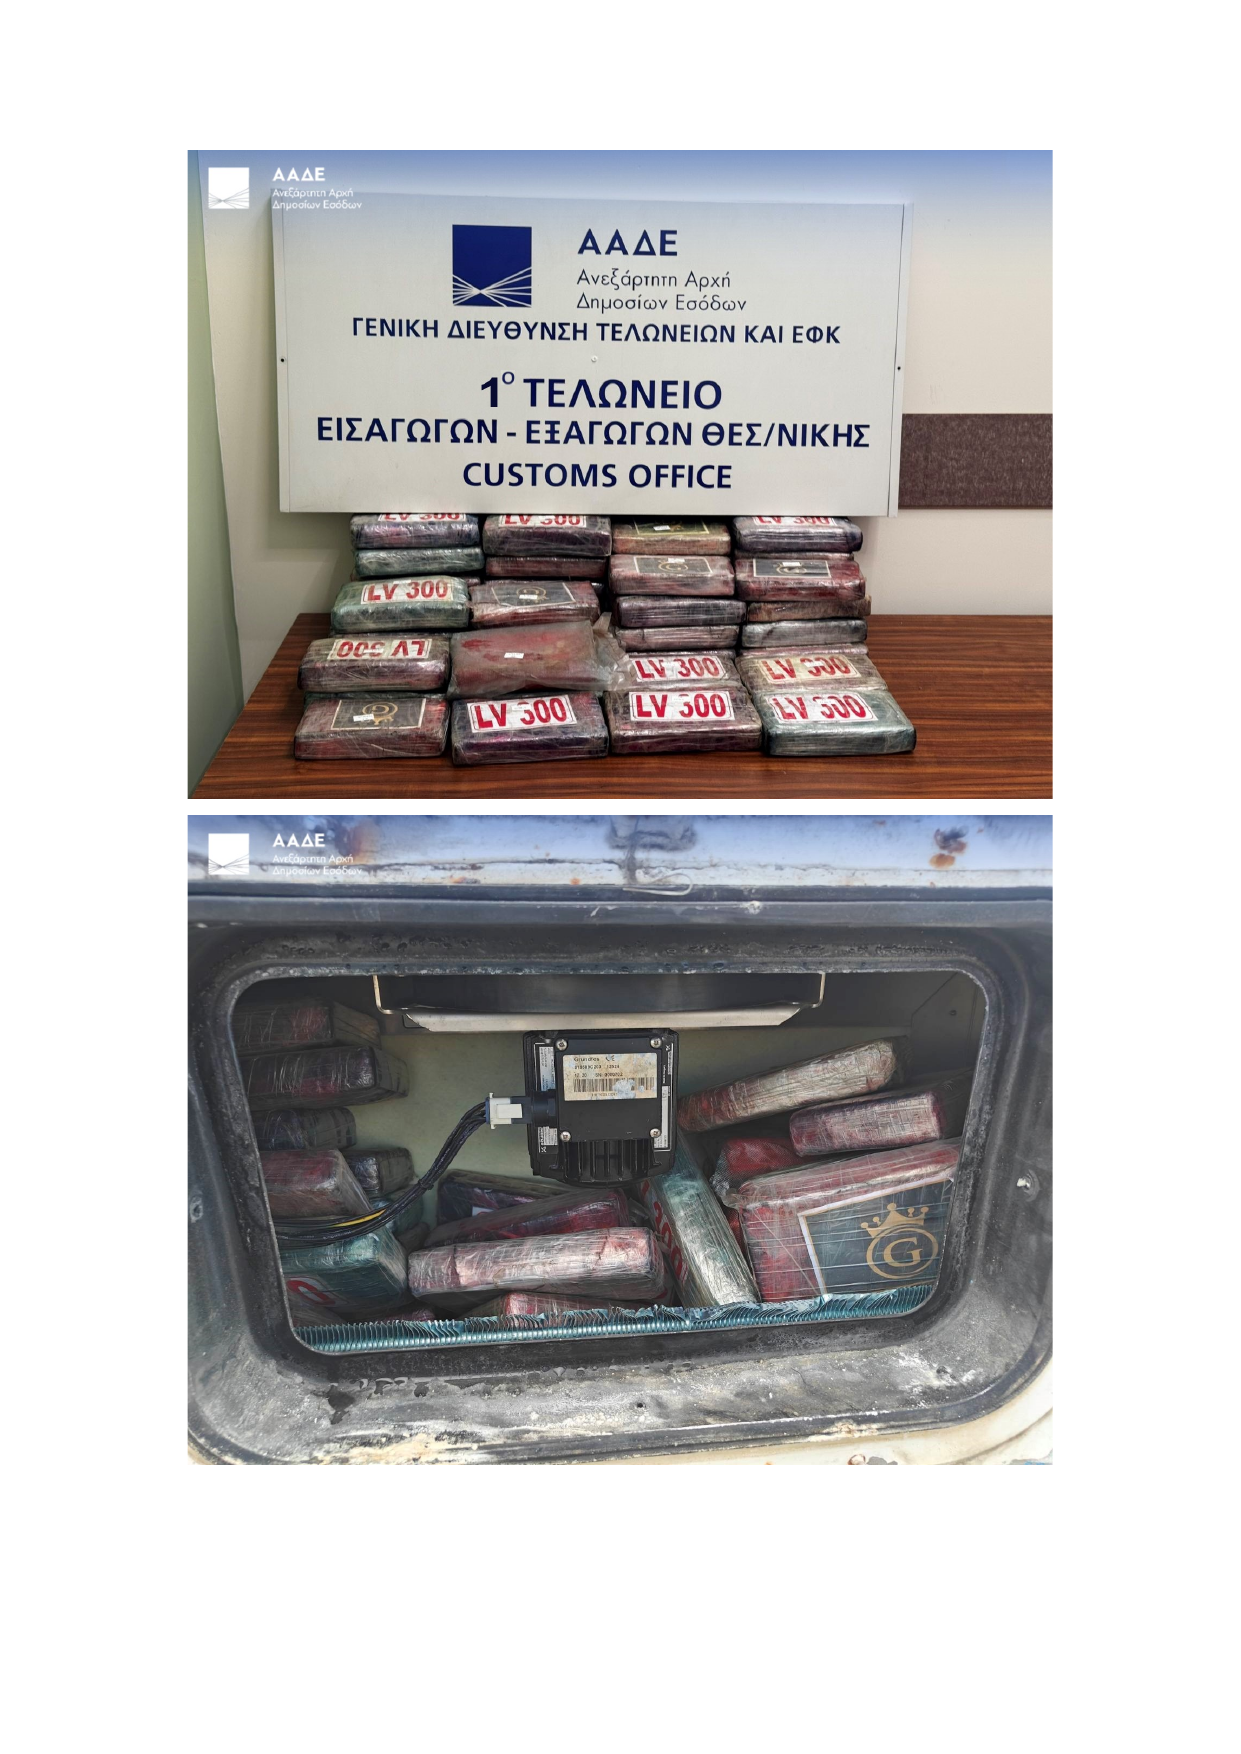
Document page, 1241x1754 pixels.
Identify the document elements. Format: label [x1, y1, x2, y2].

picture [187, 150, 1053, 799]
picture [187, 815, 1053, 1465]
